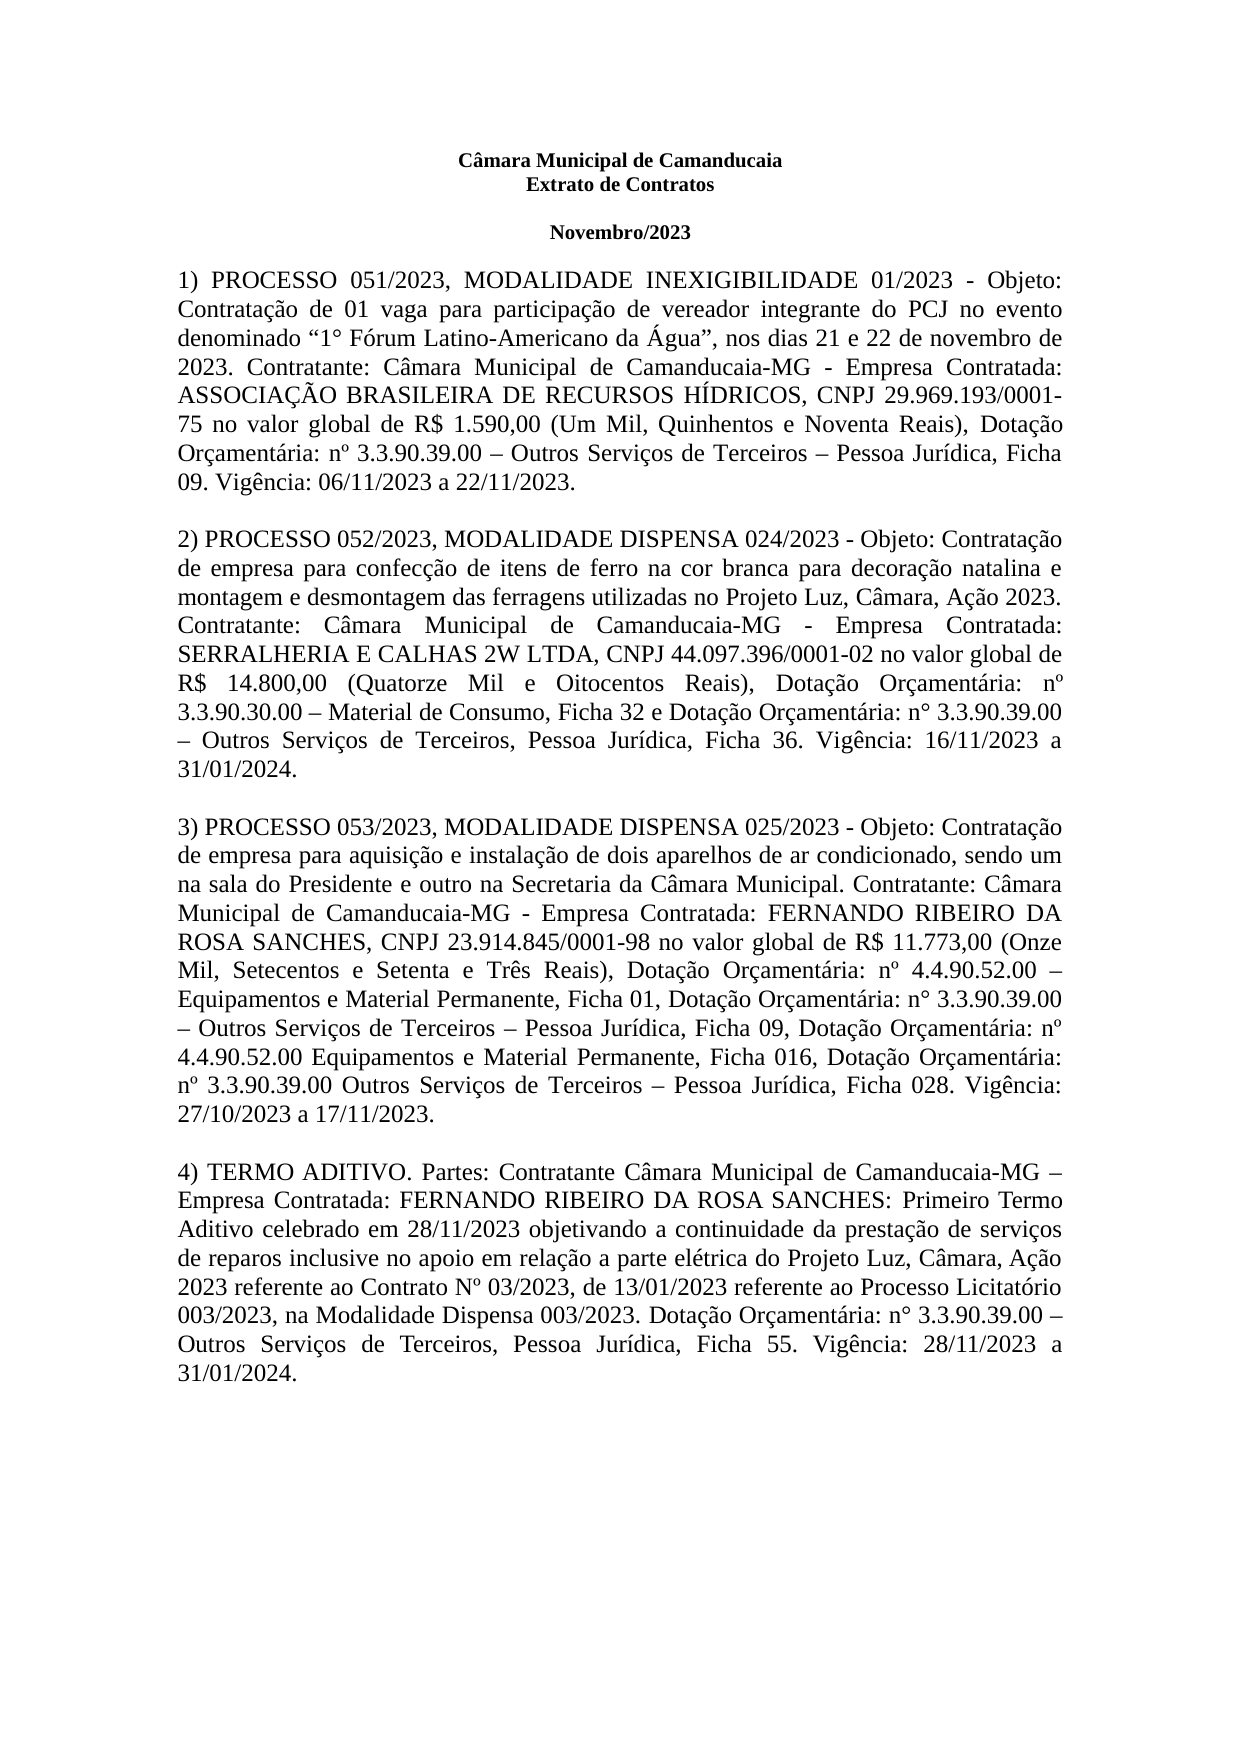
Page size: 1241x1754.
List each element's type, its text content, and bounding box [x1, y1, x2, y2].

text 4) TERMO ADITIVO. Partes: Contratante Câmara Municipal de Camanducaia-MG – Empresa Contratada: FERNANDO RIBEIRO DA ROSA SANCHES: Primeiro Termo Aditivo celebrado em 28/11/2023 objetivando a continuidade da prestação de serviços de reparos inclusive no apoio em relação a parte elétrica do Projeto Luz, Câmara, Ação 2023 referente ao Contrato Nº 03/2023, de 13/01/2023 referente ao Processo Licitatório 003/2023, na Modalidade Dispensa 003/2023. Dotação Orçamentária: n° 3.3.90.39.00 – Outros Serviços de Terceiros, Pessoa Jurídica, Ficha 55. Vigência: 28/11/2023 a 31/01/2024. [177, 1157, 1063, 1387]
text Extrato de Contratos [177, 172, 1063, 196]
text 3) PROCESSO 053/2023, MODALIDADE DISPENSA 025/2023 - Objeto: Contratação de empresa para aquisição e instalação de dois aparelhos de ar condicionado, sendo um na sala do Presidente e outro na Secretaria da Câmara Municipal. Contratante: Câmara Municipal de Camanducaia-MG - Empresa Contratada: FERNANDO RIBEIRO DA ROSA SANCHES, CNPJ 23.914.845/0001-98 no valor global de R$ 11.773,00 (Onze Mil, Setecentos e Setenta e Três Reais), Dotação Orçamentária: nº 4.4.90.52.00 – Equipamentos e Material Permanente, Ficha 01, Dotação Orçamentária: n° 3.3.90.39.00 – Outros Serviços de Terceiros – Pessoa Jurídica, Ficha 09, Dotação Orçamentária: nº 4.4.90.52.00 Equipamentos e Material Permanente, Ficha 016, Dotação Orçamentária: nº 3.3.90.39.00 Outros Serviços de Terceiros – Pessoa Jurídica, Ficha 028. Vigência: 27/10/2023 a 17/11/2023. [177, 812, 1063, 1128]
text 1) PROCESSO 051/2023, MODALIDADE INEXIGIBILIDADE 01/2023 - Objeto: Contratação de 01 vaga para participação de vereador integrante do PCJ no evento denominado “1° Fórum Latino-Americano da Água”, nos dias 21 e 22 de novembro de 2023. Contratante: Câmara Municipal de Camanducaia-MG - Empresa Contratada: ASSOCIAÇÃO BRASILEIRA DE RECURSOS HÍDRICOS, CNPJ 29.969.193/0001-75 no valor global de R$ 1.590,00 (Um Mil, Quinhentos e Noventa Reais), Dotação Orçamentária: nº 3.3.90.39.00 – Outros Serviços de Terceiros – Pessoa Jurídica, Ficha 09. Vigência: 06/11/2023 a 22/11/2023. [177, 265, 1063, 495]
text Câmara Municipal de Camanducaia [177, 148, 1063, 172]
text 2) PROCESSO 052/2023, MODALIDADE DISPENSA 024/2023 - Objeto: Contratação de empresa para confecção de itens de ferro na cor branca para decoração natalina e montagem e desmontagem das ferragens utilizadas no Projeto Luz, Câmara, Ação 2023. Contratante: Câmara Municipal de Camanducaia-MG - Empresa Contratada: SERRALHERIA E CALHAS 2W LTDA, CNPJ 44.097.396/0001-02 no valor global de R$ 14.800,00 (Quatorze Mil e Oitocentos Reais), Dotação Orçamentária: nº 3.3.90.30.00 – Material de Consumo, Ficha 32 e Dotação Orçamentária: n° 3.3.90.39.00 – Outros Serviços de Terceiros, Pessoa Jurídica, Ficha 36. Vigência: 16/11/2023 a 31/01/2024. [177, 524, 1063, 783]
text Novembro/2023 [177, 220, 1063, 244]
